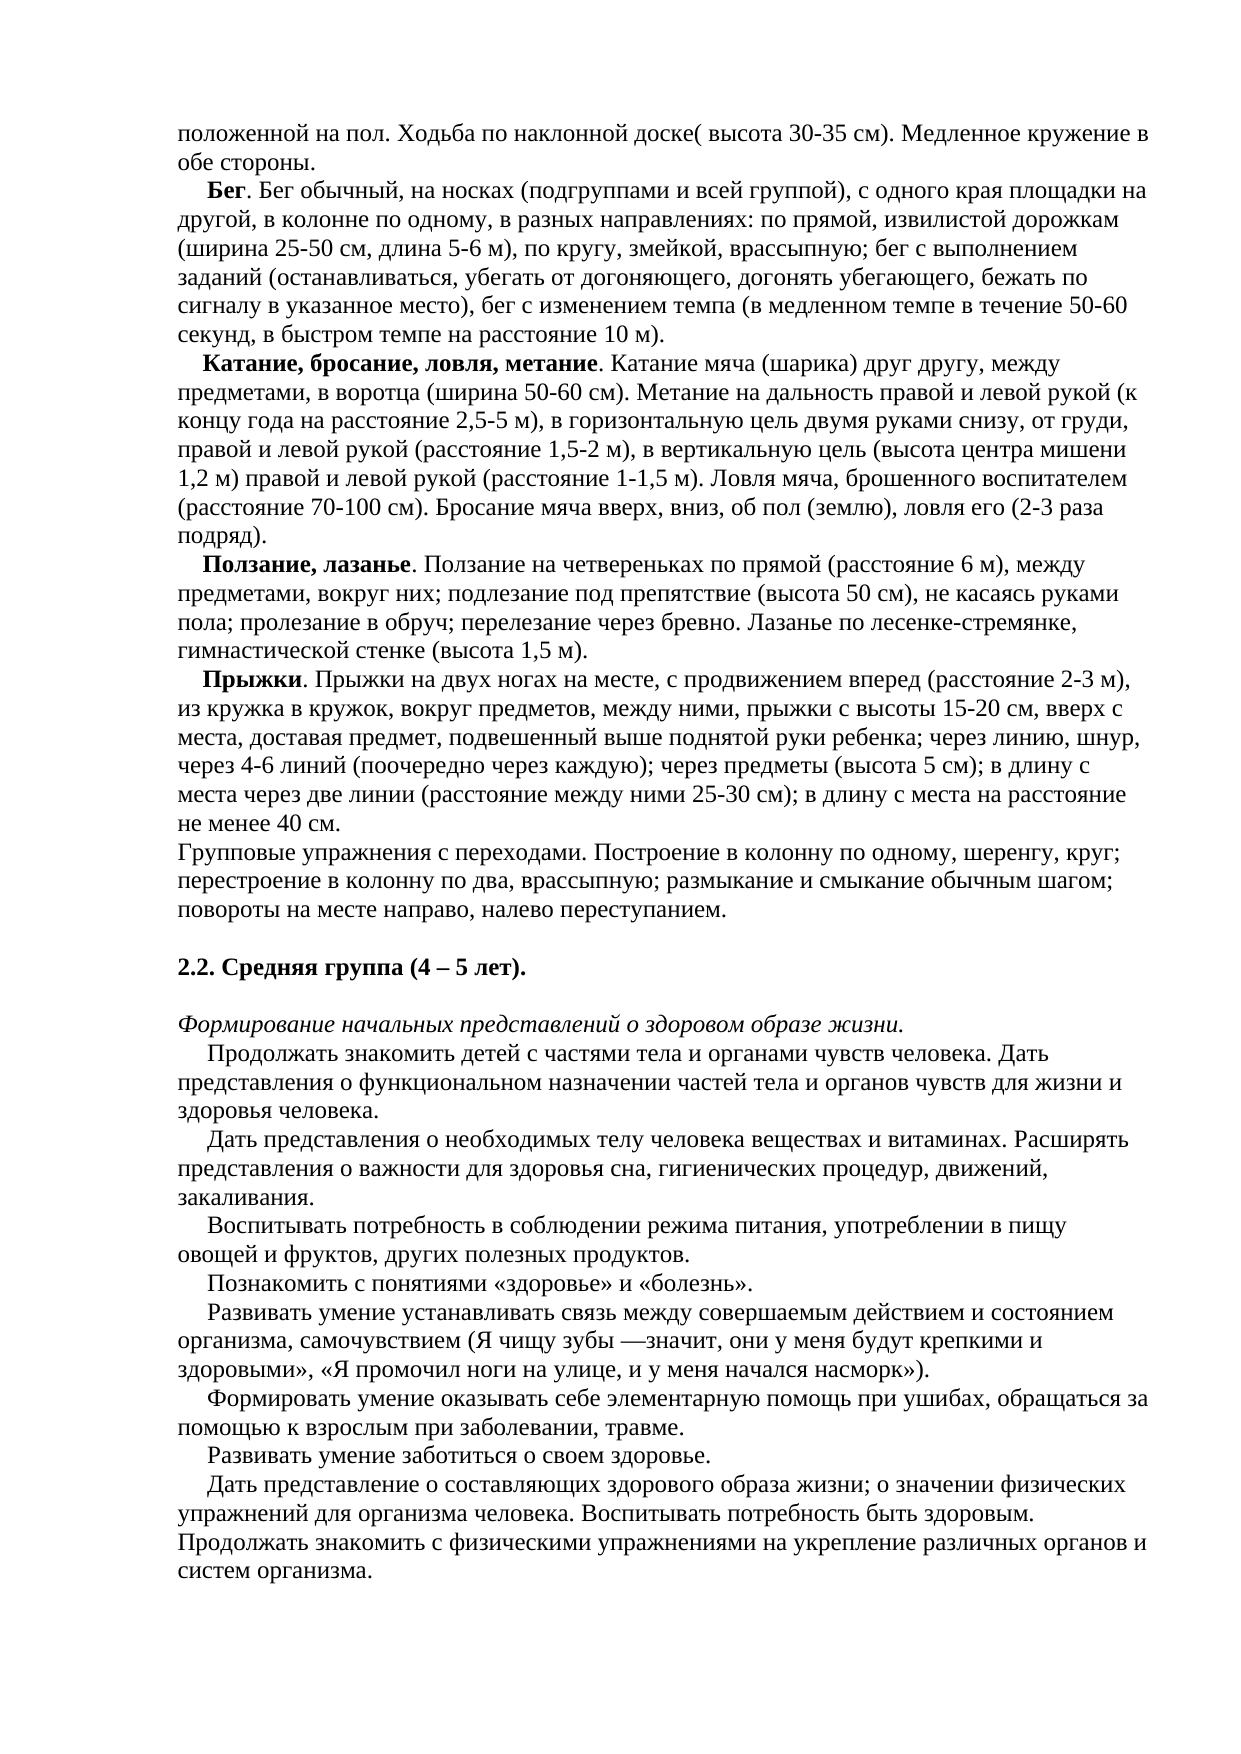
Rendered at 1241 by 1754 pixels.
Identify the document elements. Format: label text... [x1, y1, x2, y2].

text Познакомить с понятиями «здоровье» и «болезнь». [177, 1268, 1152, 1297]
text Дать представления о необходимых телу человека веществах и витаминах. Расширять представления о важности для здоровья сна, гигиенических процедур, движений, закаливания. [177, 1124, 1152, 1211]
text Развивать умение заботиться о своем здоровье. [177, 1441, 1152, 1469]
text 2.2. Средняя группа (4 – 5 лет). [177, 952, 1152, 981]
text Формирование начальных представлений о здоровом образе жизни. [177, 1009, 1152, 1038]
text Воспитывать потребность в соблюдении режима питания, употреблении в пищу овощей и фруктов, других полезных продуктов. [177, 1211, 1152, 1268]
text Продолжать знакомить детей с частями тела и органами чувств человека. Дать представления о функциональном назначении частей тела и органов чувств для жизни и здоровья человека. [177, 1038, 1152, 1124]
text Формировать умение оказывать себе элементарную помощь при ушибах, обращаться за помощью к взрослым при заболевании, травме. [177, 1383, 1152, 1441]
text Бег. Бег обычный, на носках (подгруппами и всей группой), с одного края площадки на другой, в колонне по одному, в разных направлениях: по прямой, извилистой дорожкам (ширина 25-50 см, длина 5-6 м), по кругу, змейкой, врассыпную; бег с выполнением заданий (останавливаться, убегать от догоняющего, догонять убегающего, бежать по сигналу в указанное место), бег с изменением темпа (в медленном темпе в течение 50-60 секунд, в быстром темпе на расстояние 10 м). Катание, бросание, ловля, метание. Катание мяча (шарика) друг другу, между предметами, в воротца (ширина 50-60 см). Метание на дальность правой и левой рукой (к концу года на расстояние 2,5-5 м), в горизонтальную цель двумя руками снизу, от груди, правой и левой рукой (расстояние 1,5-2 м), в вертикальную цель (высота центра мишени 1,2 м) правой и левой рукой (расстояние 1-1,5 м). Ловля мяча, брошенного воспитателем (расстояние 70-100 см). Бросание мяча вверх, вниз, об пол (землю), ловля его (2-3 раза подряд). Ползание, лазанье. Ползание на четвереньках по прямой (расстояние 6 м), между предметами, вокруг них; подлезание под препятствие (высота 50 см), не касаясь руками пола; пролезание в обруч; перелезание через бревно. Лазанье по лесенке-стремянке, гимнастической стенке (высота 1,5 м). Прыжки. Прыжки на двух ногах на месте, с продвижением вперед (расстояние 2-3 м), из кружка в кружок, вокруг предметов, между ними, прыжки с высоты 15-20 см, вверх с места, доставая предмет, подвешенный выше поднятой руки ребенка; через линию, шнур, через 4-6 линий (поочередно через каждую); через предметы (высота 5 см); в длину с места через две линии (расстояние между ними 25-30 см); в длину с места на расстояние не менее 40 см. Групповые упражнения с переходами. Построение в колонну по одному, шеренгу, круг; перестроение в колонну по два, врассыпную; размыкание и смыкание обычным шагом; повороты на месте направо, налево переступанием. [177, 176, 1152, 952]
text Развивать умение устанавливать связь между совершаемым действием и состоянием организма, самочувствием (Я чищу зубы —значит, они у меня будут крепкими и здоровыми», «Я промочил ноги на улице, и у меня начался насморк»). [177, 1297, 1152, 1383]
text Дать представление о составляющих здорового образа жизни; о значении физических упражнений для организма человека. Воспитывать потребность быть здоровым. Продолжать знакомить с физическими упражнениями на укрепление различных органов и систем организма. [177, 1469, 1152, 1584]
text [177, 118, 1152, 176]
